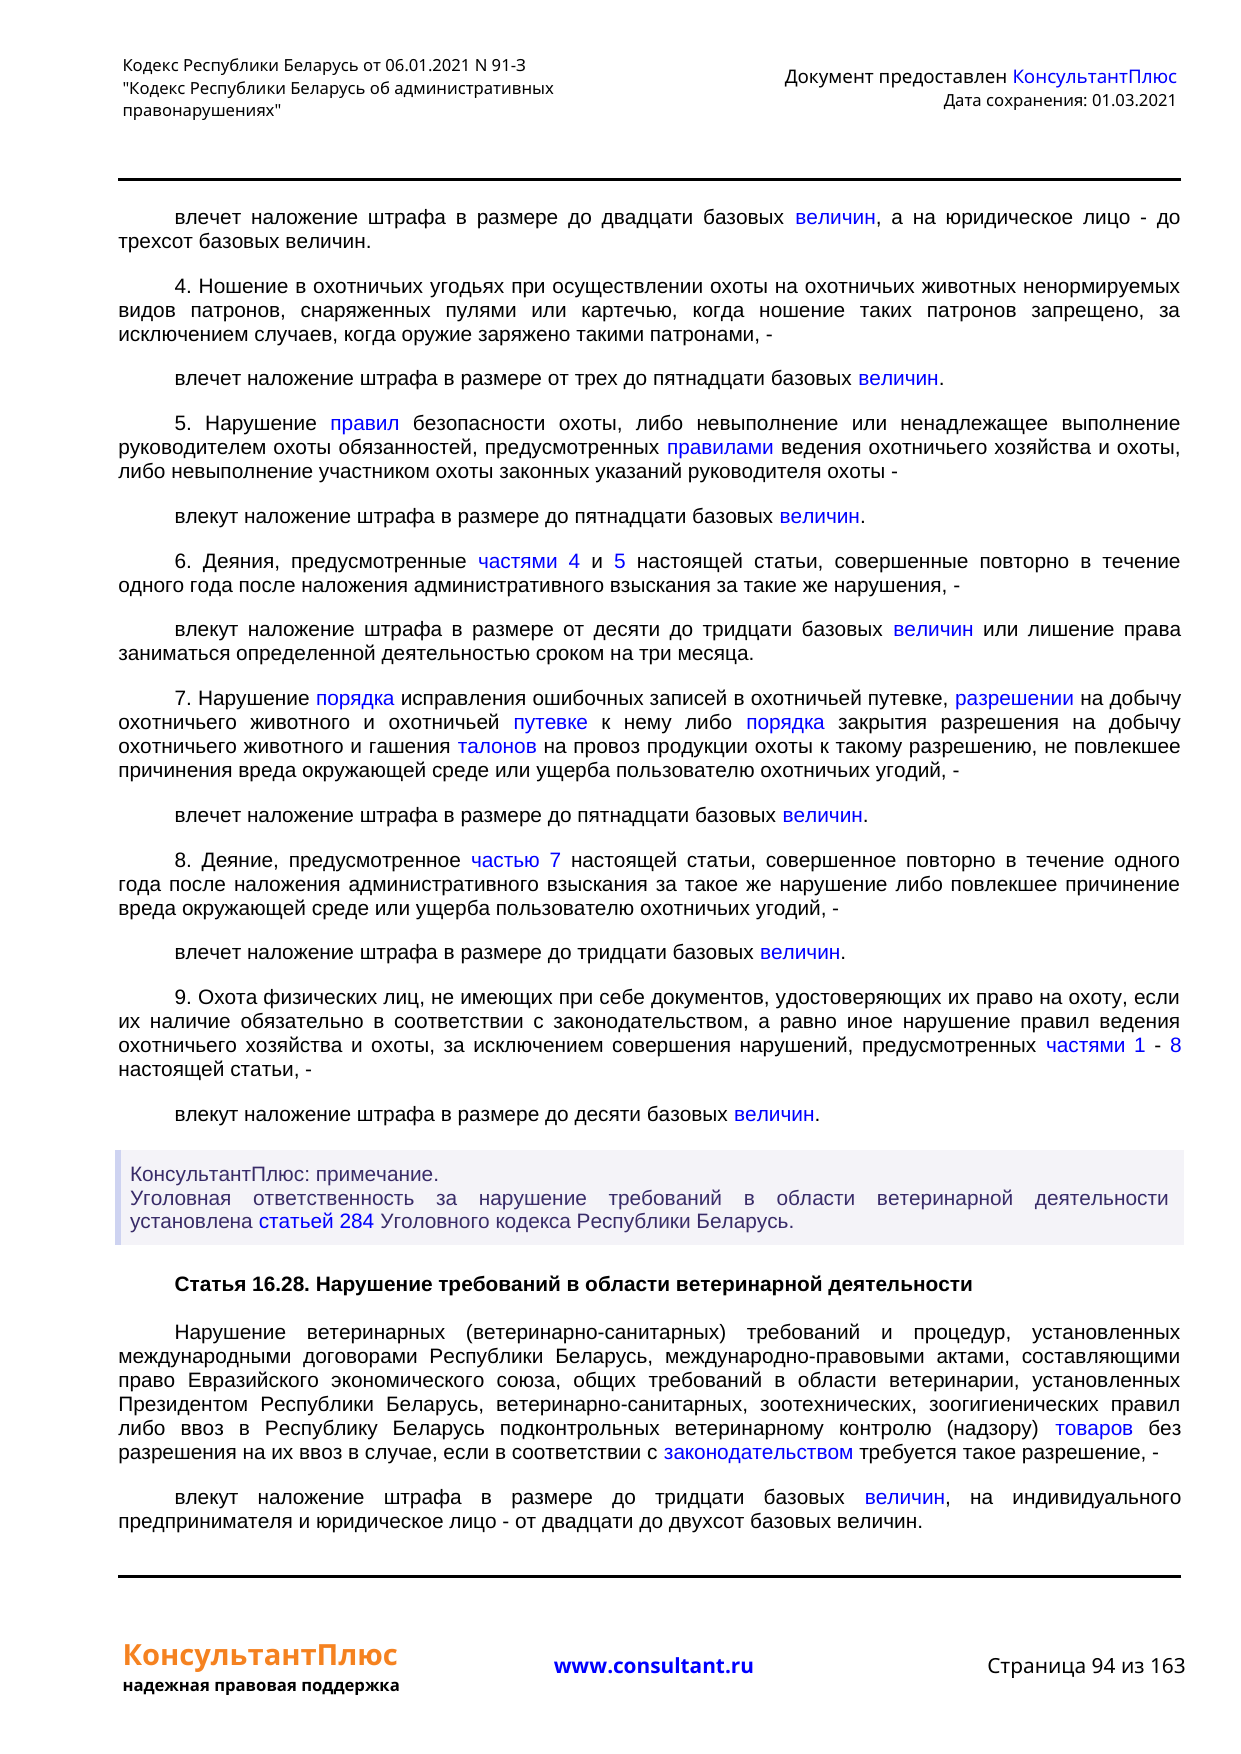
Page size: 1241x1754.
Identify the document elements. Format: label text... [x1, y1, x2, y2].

text Статья 16.28. Нарушение требований в области ветеринарной деятельности [118, 1272, 1181, 1296]
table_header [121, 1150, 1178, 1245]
text влекут наложение штрафа в размере до десяти базовых величин. [118, 1102, 1181, 1126]
text 8. Деяние, предусмотренное частью 7 настоящей статьи, совершенное повторно в течение одного года после наложения административного взыскания за такое же нарушение либо повлекшее причинение вреда окружающей среде или ущерба пользователю охотничьих угодий, - [118, 847, 1181, 919]
text влечет наложение штрафа в размере от трех до пятнадцати базовых величин. [118, 366, 1181, 390]
text 5. Нарушение правил безопасности охоты, либо невыполнение или ненадлежащее выполнение руководителем охоты обязанностей, предусмотренных правилами ведения охотничьего хозяйства и охоты, либо невыполнение участником охоты законных указаний руководителя охоты - [118, 411, 1181, 483]
text влечет наложение штрафа в размере до двадцати базовых величин, а на юридическое лицо - до трехсот базовых величин. [118, 205, 1181, 253]
text 7. Нарушение порядка исправления ошибочных записей в охотничьей путевке, разрешении на добычу охотничьего животного и охотничьей путевке к нему либо порядка закрытия разрешения на добычу охотничьего животного и гашения талонов на провоз продукции охоты к такому разрешению, не повлекшее причинения вреда окружающей среде или ущерба пользователю охотничьих угодий, - [118, 686, 1181, 782]
text Нарушение ветеринарных (ветеринарно-санитарных) требований и процедур, установленных международными договорами Республики Беларусь, международно-правовыми актами, составляющими право Евразийского экономического союза, общих требований в области ветеринарии, установленных Президентом Республики Беларусь, ветеринарно-санитарных, зоотехнических, зоогигиенических правил либо ввоз в Республику Беларусь подконтрольных ветеринарному контролю (надзору) товаров без разрешения на их ввоз в случае, если в соответствии с законодательством требуется такое разрешение, - [118, 1320, 1181, 1464]
text 9. Охота физических лиц, не имеющих при себе документов, удостоверяющих их право на охоту, если их наличие обязательно в соответствии с законодательством, а равно иное нарушение правил ведения охотничьего хозяйства и охоты, за исключением совершения нарушений, предусмотренных частями 1 - 8 настоящей статьи, - [118, 985, 1181, 1081]
text 4. Ношение в охотничьих угодьях при осуществлении охоты на охотничьих животных ненормируемых видов патронов, снаряженных пулями или картечью, когда ношение таких патронов запрещено, за исключением случаев, когда оружие заряжено такими патронами, - [118, 273, 1181, 345]
text влечет наложение штрафа в размере до тридцати базовых величин. [118, 940, 1181, 964]
text влекут наложение штрафа в размере от десяти до тридцати базовых величин или лишение права заниматься определенной деятельностью сроком на три месяца. [118, 617, 1181, 665]
text 6. Деяния, предусмотренные частями 4 и 5 настоящей статьи, совершенные повторно в течение одного года после наложения административного взыскания за такие же нарушения, - [118, 548, 1181, 596]
text влечет наложение штрафа в размере до пятнадцати базовых величин. [118, 803, 1181, 827]
text влекут наложение штрафа в размере до тридцати базовых величин, на индивидуального предпринимателя и юридическое лицо - от двадцати до двухсот базовых величин. [118, 1484, 1181, 1532]
text влекут наложение штрафа в размере до пятнадцати базовых величин. [118, 504, 1181, 528]
